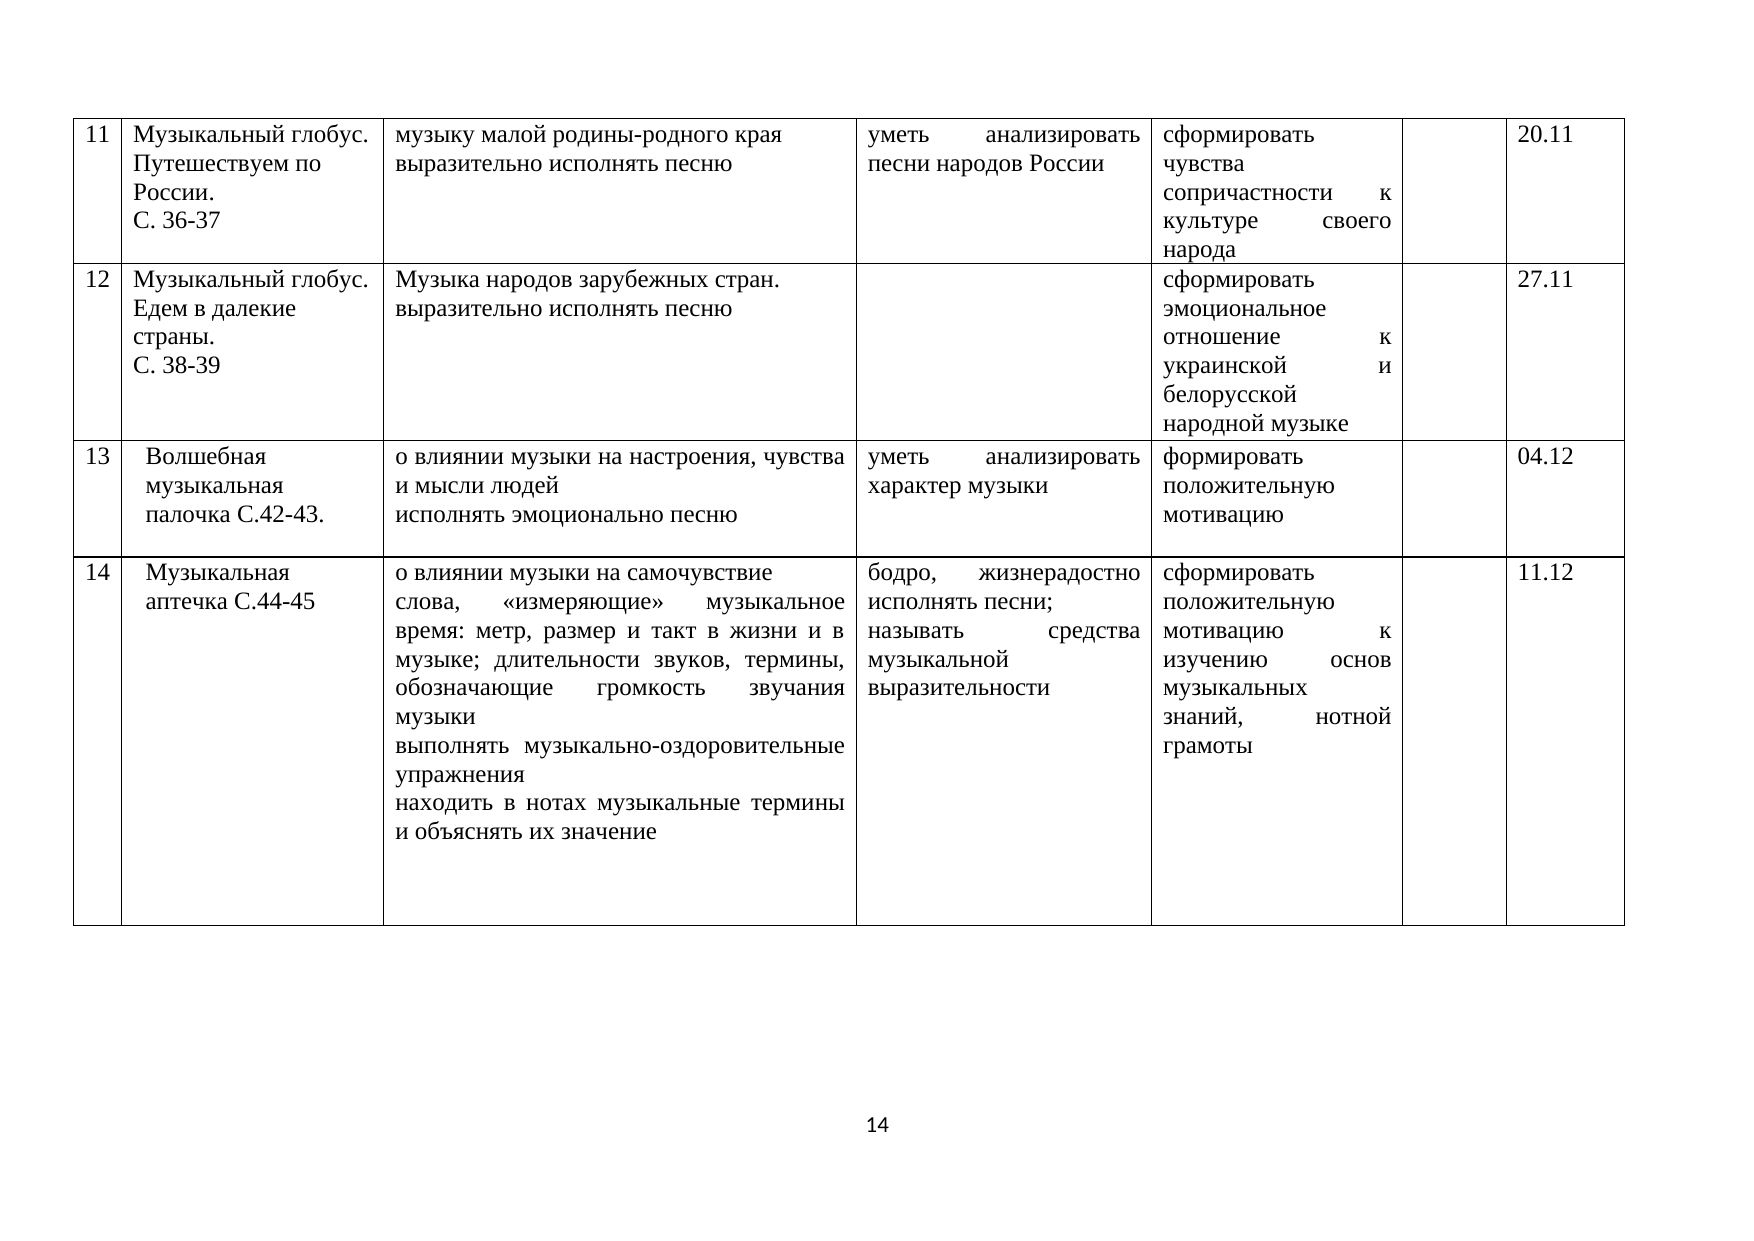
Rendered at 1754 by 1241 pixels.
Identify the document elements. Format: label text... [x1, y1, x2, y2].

table_cell Волшебная музыкальная палочка С.42-43. [122, 441, 383, 556]
table_cell 27.11 [1507, 264, 1624, 440]
table_cell уметь анализировать песни народов России [857, 119, 1151, 263]
table_cell 11 [74, 119, 121, 263]
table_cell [857, 558, 1151, 925]
table_cell сформировать чувства сопричастности к культуре своего народа [1152, 119, 1402, 263]
table_cell Музыка народов зарубежных стран. выразительно исполнять песню [384, 264, 856, 440]
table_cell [384, 558, 856, 925]
table_cell о влиянии музыки на настроения, чувства и мысли людей исполнять эмоционально песню [384, 441, 856, 556]
table_cell 20.11 [1507, 119, 1624, 263]
table_cell [1403, 441, 1506, 556]
table_cell Музыкальная аптечка С.44-45 [122, 558, 383, 925]
table_cell сформировать эмоциональное отношение к украинской и белорусской народной музыке [1152, 264, 1402, 440]
table_cell музыку малой родины-родного края выразительно исполнять песню [384, 119, 856, 263]
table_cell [1152, 558, 1402, 925]
table_cell 13 [74, 441, 121, 556]
table_cell [1403, 264, 1506, 440]
table_cell Музыкальный глобус. Едем в далекие страны. С. 38-39 [122, 264, 383, 440]
table_cell [1403, 558, 1506, 925]
table_cell 04.12 [1507, 441, 1624, 556]
table_cell формировать положительную мотивацию [1152, 441, 1402, 556]
table_cell [1403, 119, 1506, 263]
table_cell уметь анализировать характер музыки [857, 441, 1151, 556]
table_cell 12 [74, 264, 121, 440]
table_cell 14 [74, 558, 121, 925]
table_cell [857, 264, 1151, 440]
table_cell Музыкальный глобус. Путешествуем по России. С. 36-37 [122, 119, 383, 263]
table_cell 11.12 [1507, 558, 1624, 925]
